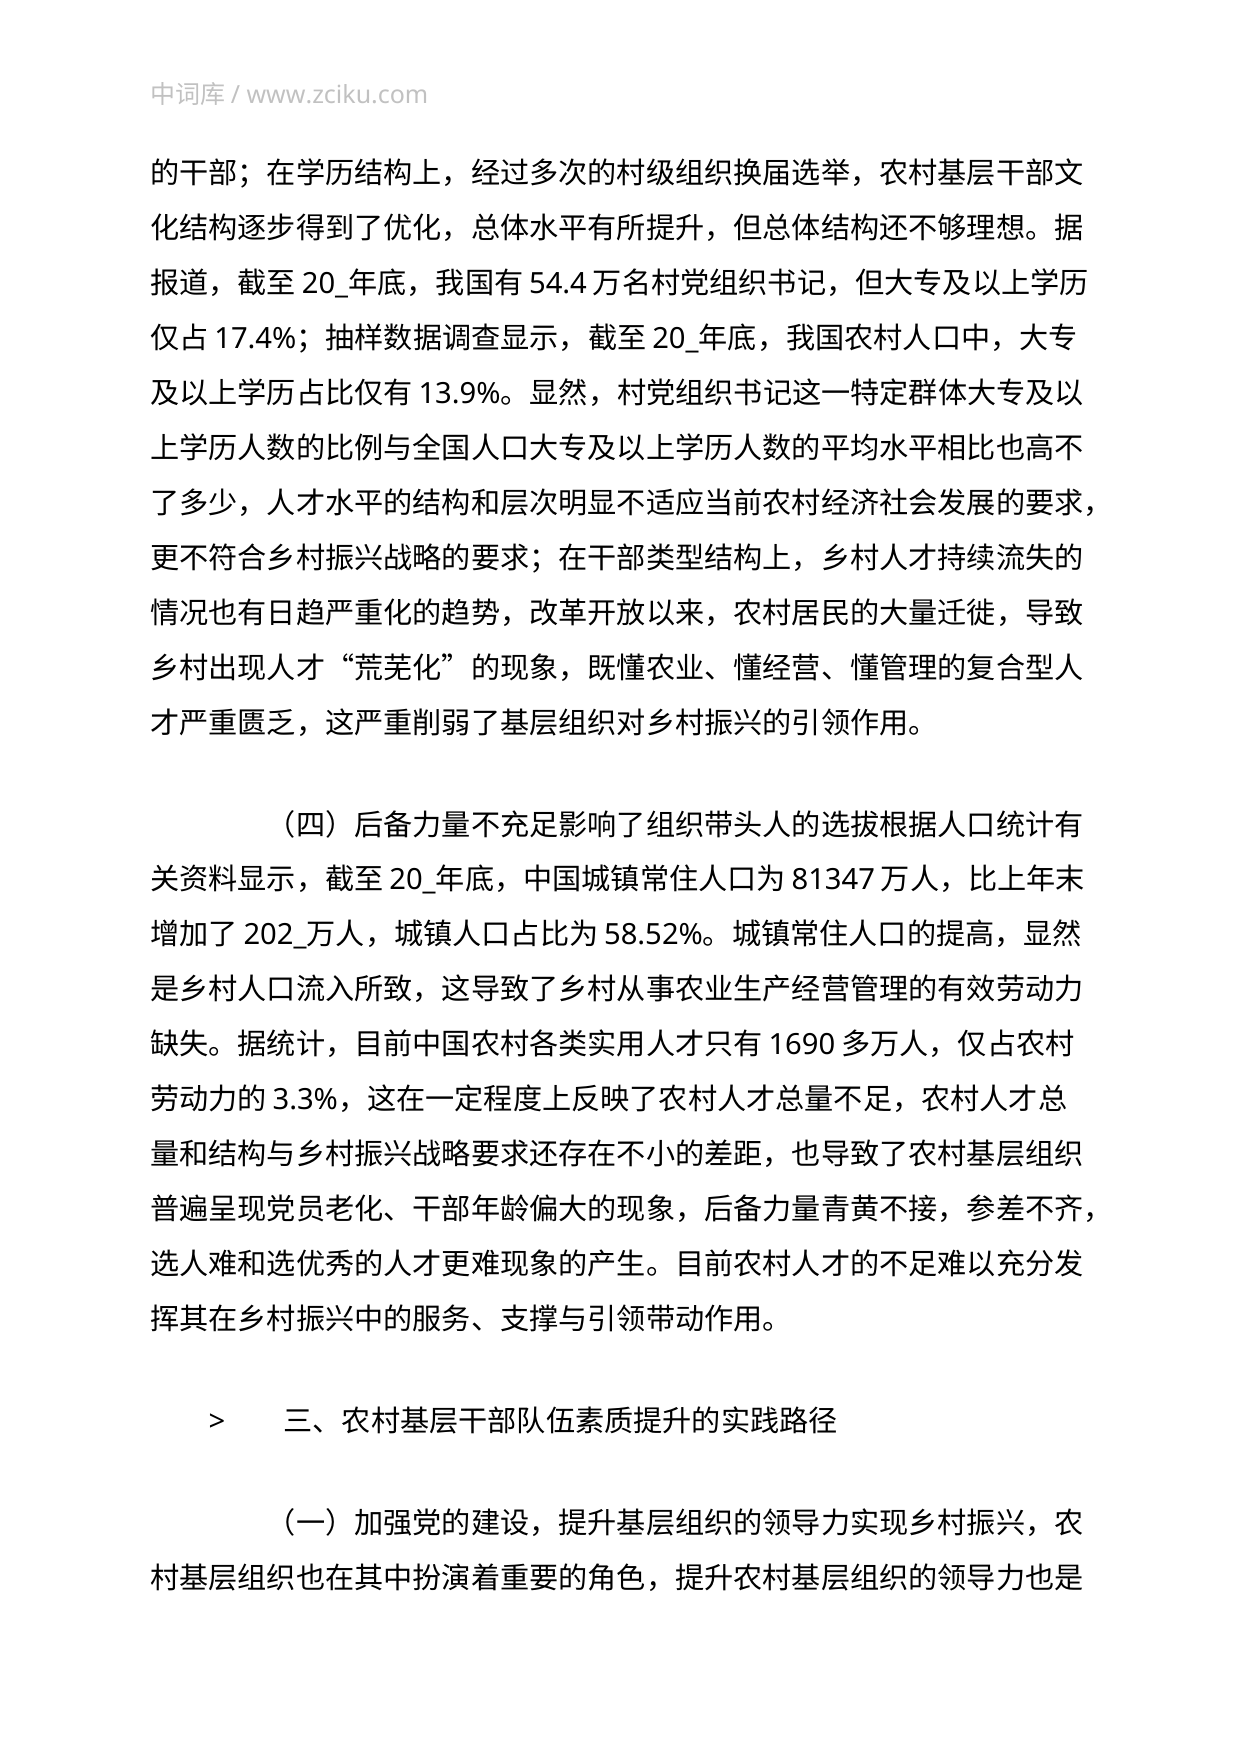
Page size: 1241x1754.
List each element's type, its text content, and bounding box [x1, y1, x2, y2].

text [150, 150, 1090, 742]
text （四）后备力量不充足影响了组织带头人的选拔根据人口统计有关资料显示，截至20_年底，中国城镇常住人口为81347万人，比上年末增加了202_万人，城镇人口占比为58.52%。城镇常住人口的提高，显然是乡村人口流入所致，这导致了乡村从事农业生产经营管理的有效劳动力缺失。据统计，目前中国农村各类实用人才只有1690多万人，仅占农村劳动力的3.3%，这在一定程度上反映了农村人才总量不足，农村人才总量和结构与乡村振兴战略要求还存在不小的差距，也导致了农村基层组织普遍呈现党员老化、干部年龄偏大的现象，后备力量青黄不接，参差不齐，选人难和选优秀的人才更难现象的产生。目前农村人才的不足难以充分发挥其在乡村振兴中的服务、支撑与引领带动作用。 [150, 801, 1090, 1338]
text > 三、农村基层干部队伍素质提升的实践路径 [150, 1397, 1090, 1440]
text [150, 1499, 1090, 1596]
